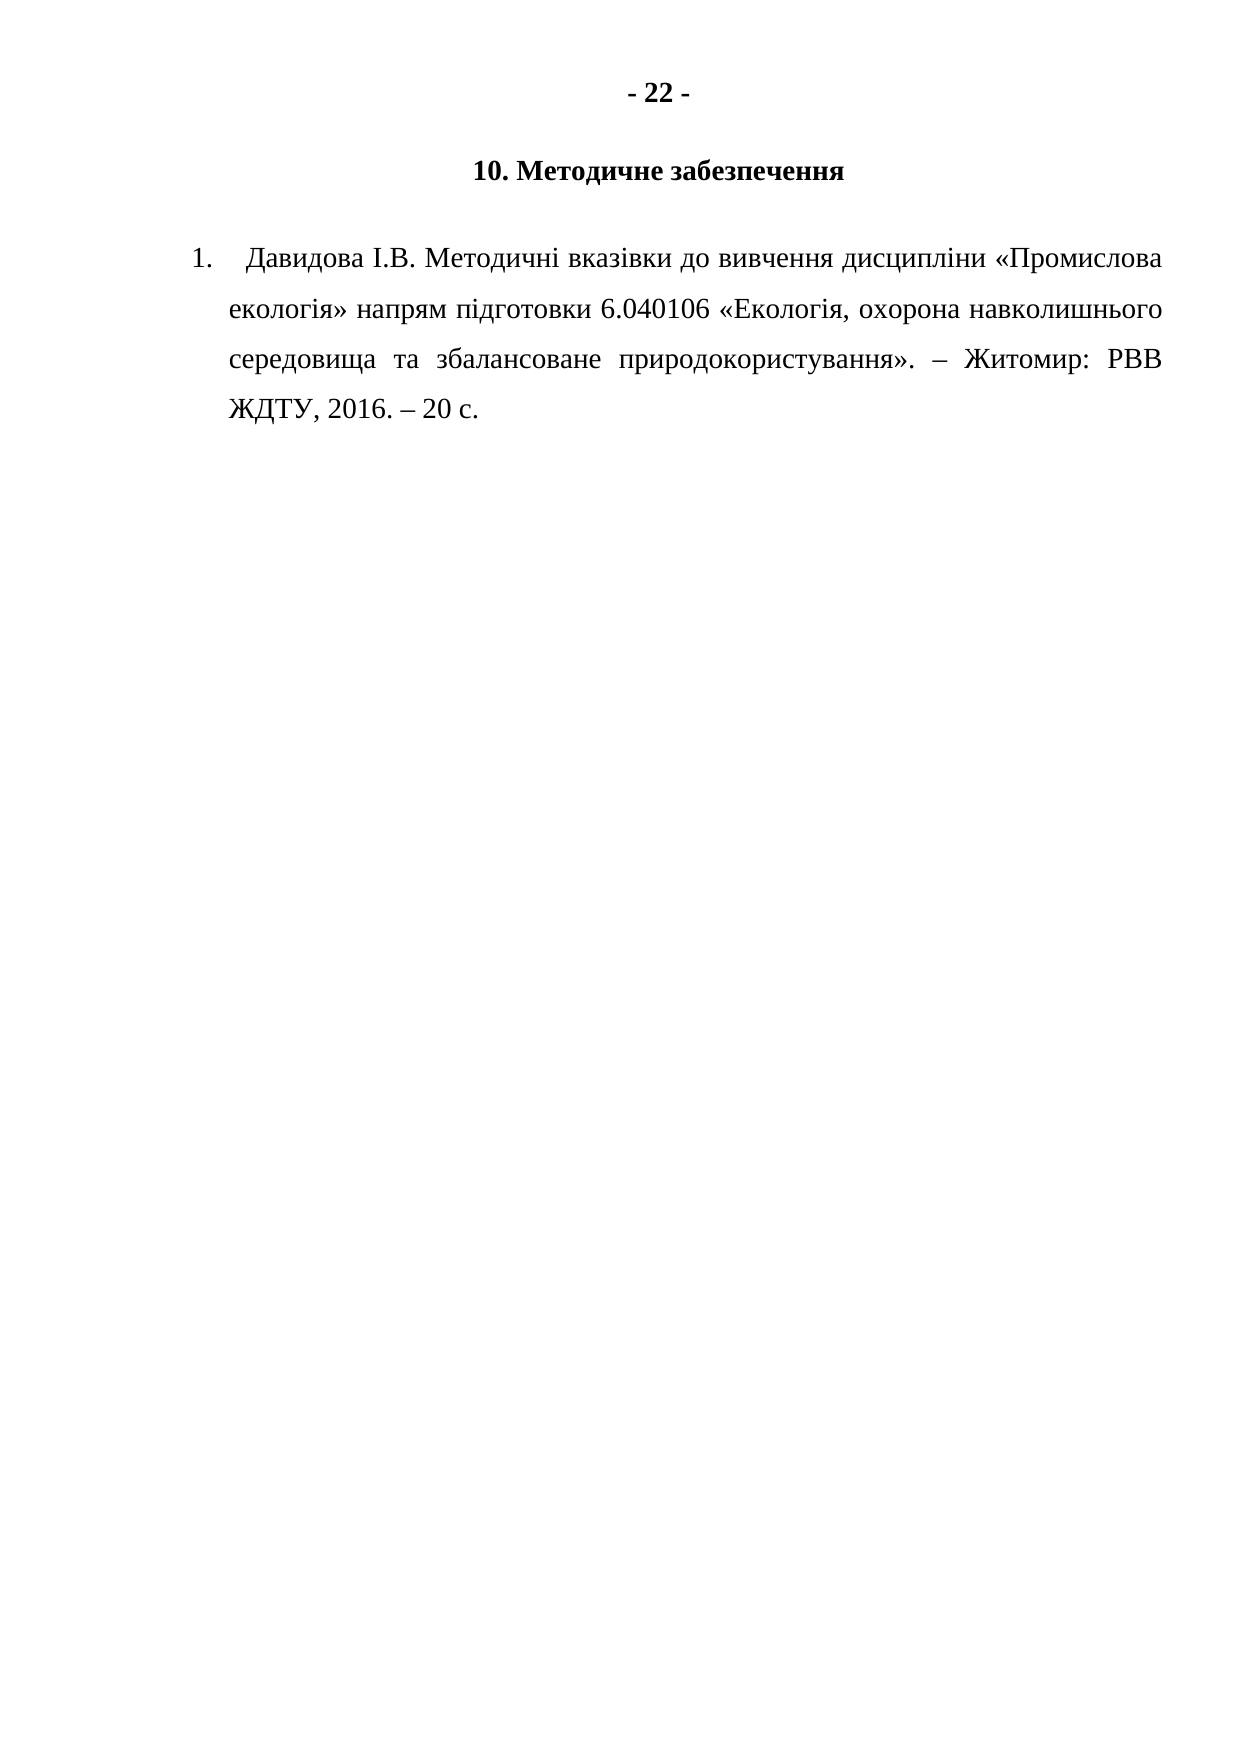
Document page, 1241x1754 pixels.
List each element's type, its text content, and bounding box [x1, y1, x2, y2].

text 10. Методичне забезпечення [153, 153, 1163, 187]
list Давидова І.В. Методичні вказівки до вивчення дисципліни «Промислова екологія» напрям підготовки 6.040106 «Екологія, охорона навколишнього середовища та збалансоване природокористування». – Житомир: РВВ ЖДТУ, 2016. – 20 с. [191, 241, 1163, 425]
